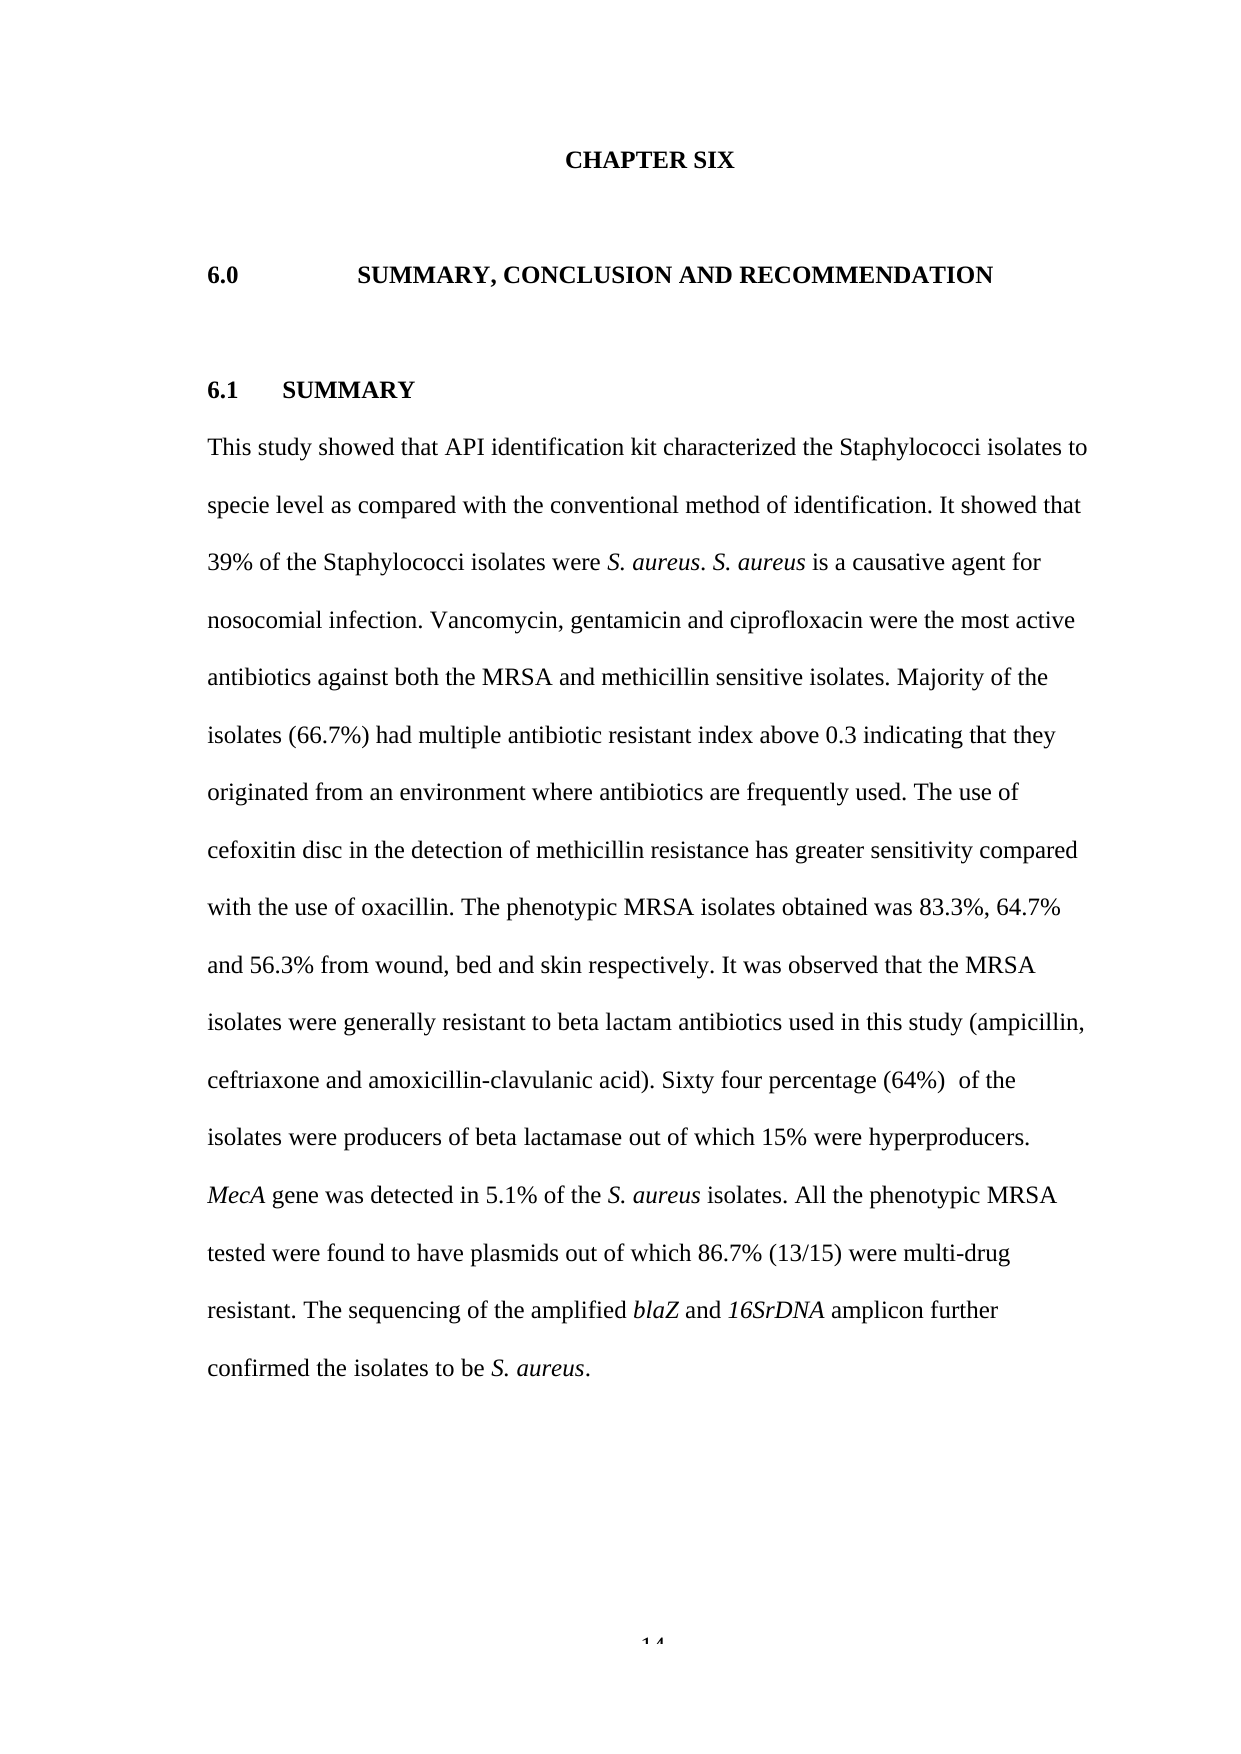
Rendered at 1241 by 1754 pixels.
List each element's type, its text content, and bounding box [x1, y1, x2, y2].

text MecA gene was detected in 5.1% of the S. aureus isolates. All the phenotypic MRSA tested were found to have plasmids out of which 86.7% (13/15) were multi-drug resistant. The sequencing of the amplified blaZ and 16SrDNA amplicon further confirmed the isolates to be S. aureus. [207, 1180, 1059, 1381]
list SUMMARY, CONCLUSION AND RECOMMENDATION [207, 260, 1240, 289]
subtitle CHAPTER SIX [212, 145, 1088, 174]
subtitle SUMMARY [207, 375, 1240, 404]
text This study showed that API identification kit characterized the Staphylococci isolates to specie level as compared with the conventional method of identification. It showed that 39% of the Staphylococci isolates were S. aureus. S. aureus is a causative agent for nosocomial infection. Vancomycin, gentamicin and ciprofloxacin were the most active antibiotics against both the MRSA and methicillin sensitive isolates. Majority of the isolates (66.7%) had multiple antibiotic resistant index above 0.3 indicating that they originated from an environment where antibiotics are frequently used. The use of cefoxitin disc in the detection of methicillin resistance has greater sensitivity compared with the use of oxacillin. The phenotypic MRSA isolates obtained was 83.3%, 64.7% and 56.3% from wound, bed and skin respectively. It was observed that the MRSA isolates were generally resistant to beta lactam antibiotics used in this study (ampicillin, ceftriaxone and amoxicillin-clavulanic acid). Sixty four percentage (64%) of the isolates were producers of beta lactamase out of which 15% were hyperproducers. [207, 432, 1090, 1151]
